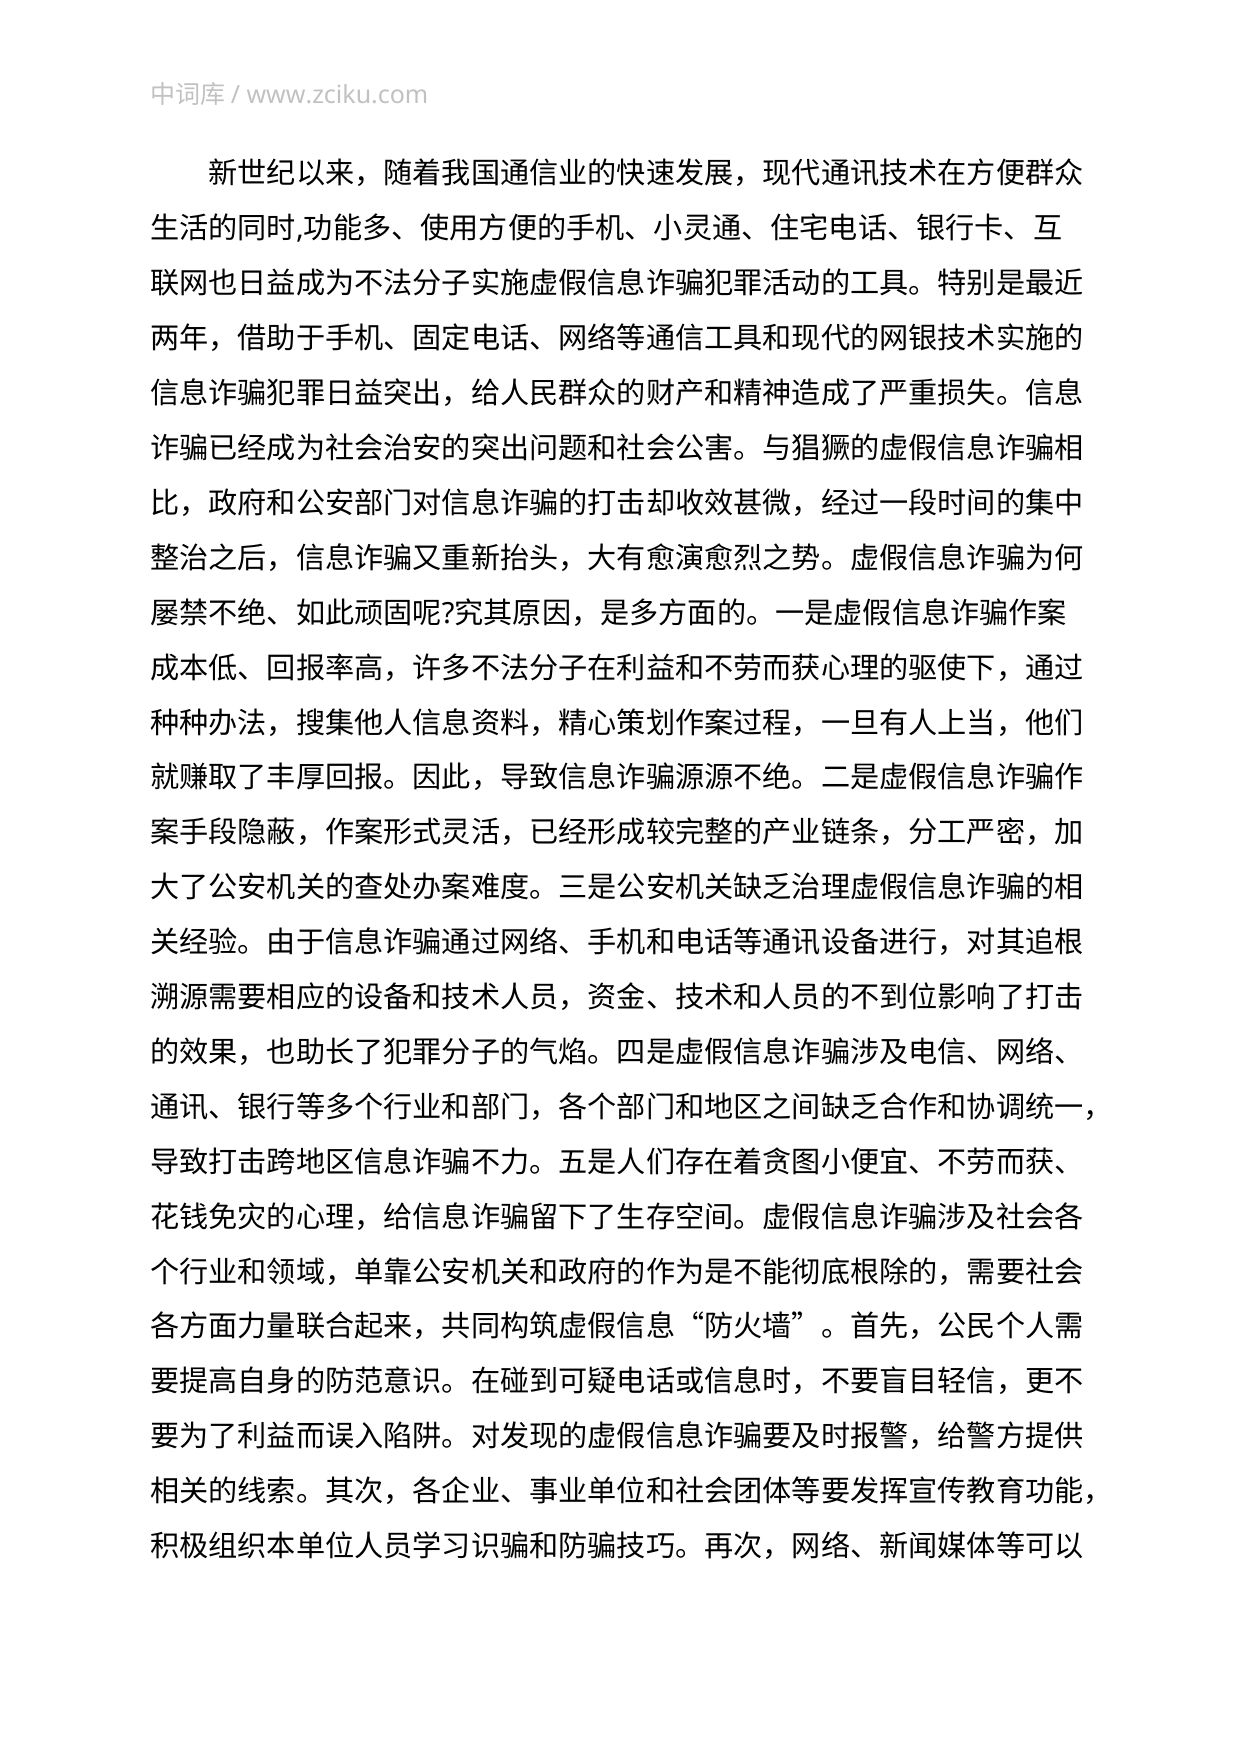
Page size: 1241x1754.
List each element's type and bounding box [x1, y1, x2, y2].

text [150, 150, 1090, 1565]
